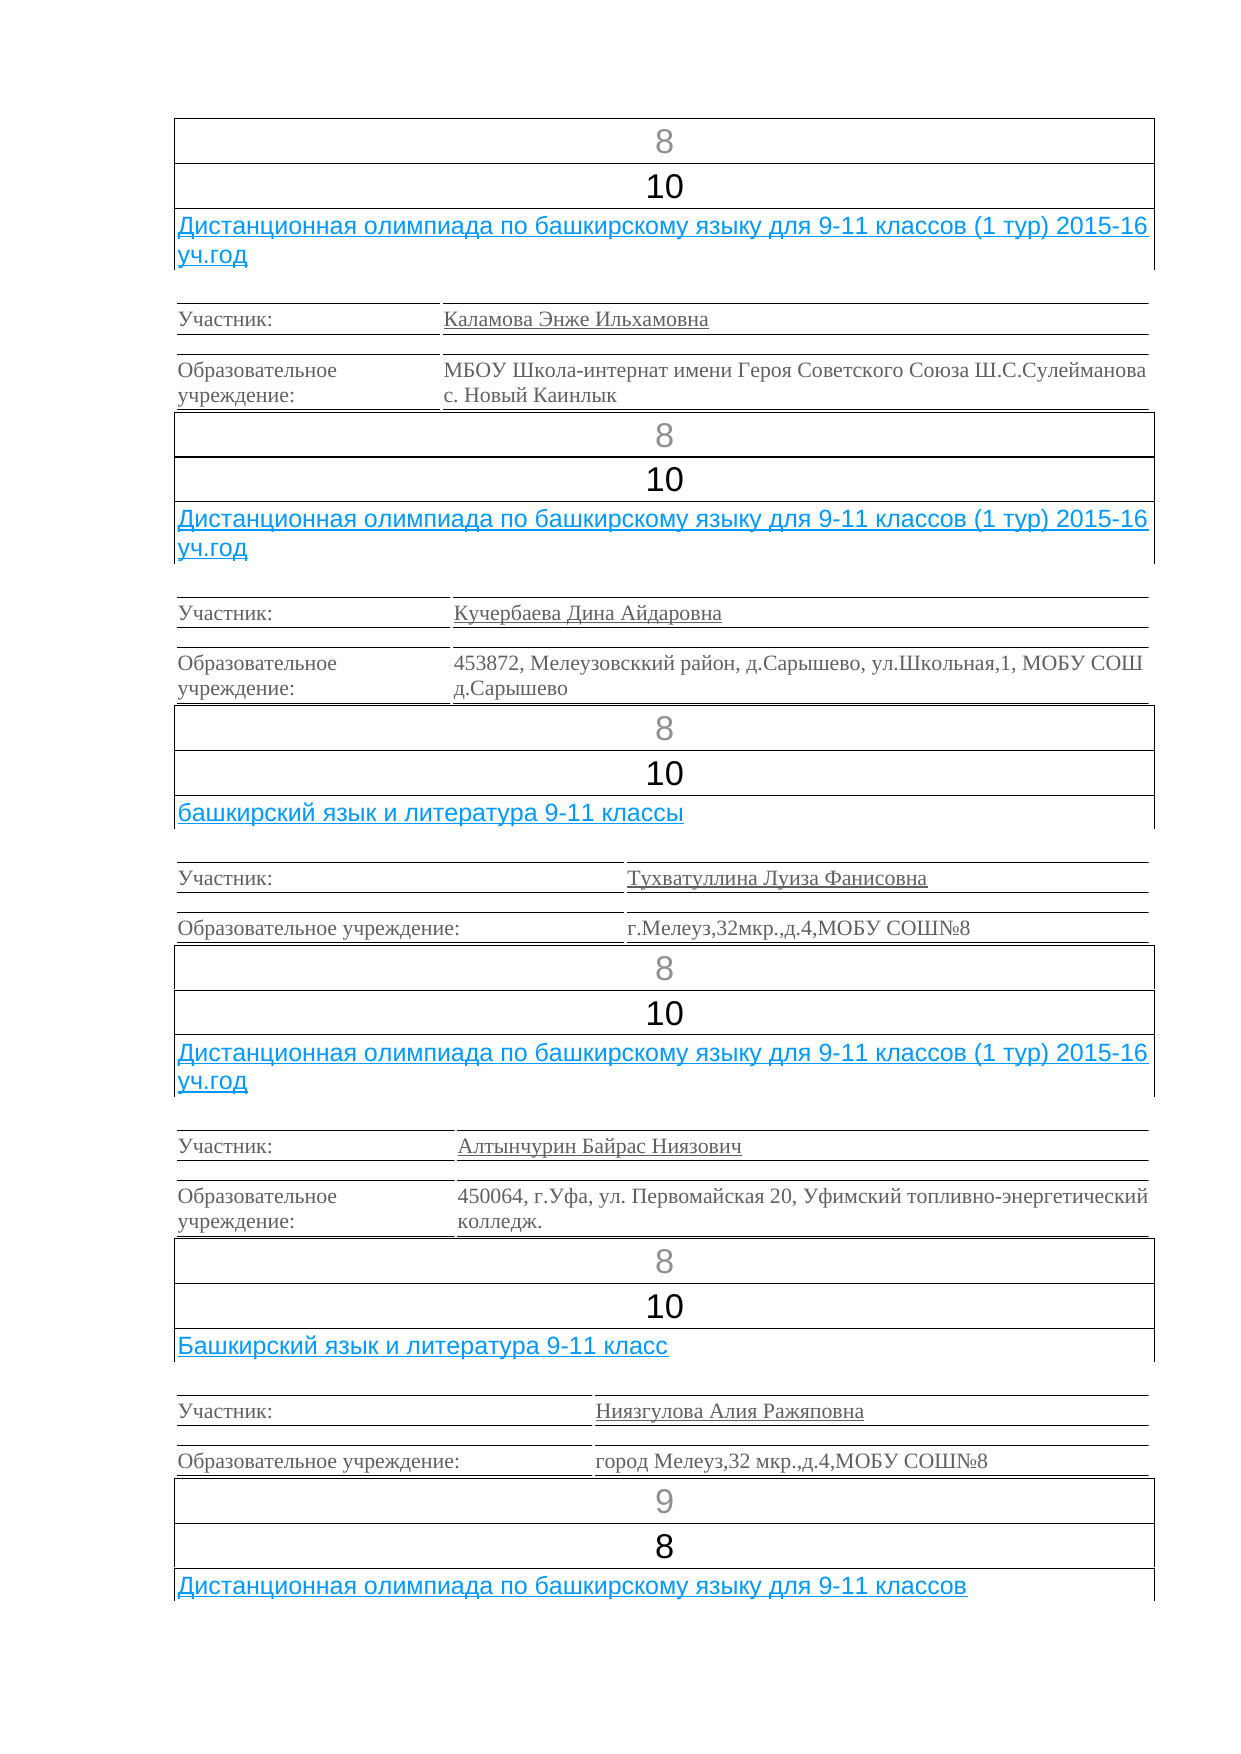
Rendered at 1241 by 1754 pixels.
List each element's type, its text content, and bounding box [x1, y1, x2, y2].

table_cell Образовательное учреждение: [176, 1163, 456, 1238]
text 8 [175, 706, 1154, 750]
table_header Кучербаева Дина Айдаровна [452, 580, 1150, 630]
table_header Алтынчурин Байрас Ниязович [456, 1113, 1150, 1163]
table_header Каламова Энже Ильхамовна [442, 286, 1150, 336]
text башкирский язык и литература 9-11 классы [175, 796, 1154, 829]
text 8 [175, 119, 1154, 163]
table_cell Образовательное учреждение: [176, 895, 626, 945]
table_header Тухватуллина Луиза Фанисовна [626, 844, 1150, 894]
text Дистанционная олимпиада по башкирскому языку для 9-11 классов (1 тур) 2015-16 уч.год [175, 1035, 1154, 1097]
text 8 [175, 946, 1154, 989]
table_header Участник: [176, 844, 626, 894]
table_cell 450064, г.Уфа, ул. Первомайская 20, Уфимский топливно-энергетический колледж. [456, 1163, 1150, 1238]
table_cell Образовательное учреждение: [176, 336, 442, 412]
text 8 [175, 413, 1154, 456]
table_cell Образовательное учреждение: [176, 1428, 594, 1478]
table_cell город Мелеуз,32 мкр.,д.4,МОБУ СОШ№8 [594, 1428, 1150, 1478]
text Дистанционная олимпиада по башкирскому языку для 9-11 классов (1 тур) 2015-16 уч.год [175, 502, 1154, 564]
text 8 [175, 1524, 1154, 1567]
text 10 [175, 164, 1154, 208]
text Дистанционная олимпиада по башкирскому языку для 9-11 классов [175, 1569, 1154, 1601]
text 9 [175, 1479, 1154, 1523]
table_cell г.Мелеуз,32мкр.,д.4,МОБУ СОШ№8 [626, 895, 1150, 945]
text 10 [175, 991, 1154, 1034]
table_cell Образовательное учреждение: [176, 630, 452, 705]
text 10 [175, 751, 1154, 795]
table_header Участник: [176, 1378, 594, 1428]
table_header Участник: [176, 1113, 456, 1163]
table_header Участник: [176, 286, 442, 336]
table_cell МБОУ Школа-интернат имени Героя Советского Союза Ш.С.Сулейманова с. Новый Каинлык [442, 336, 1150, 412]
table_header Участник: [176, 580, 452, 630]
text Дистанционная олимпиада по башкирскому языку для 9-11 классов (1 тур) 2015-16 уч.год [175, 209, 1154, 270]
text 8 [175, 1239, 1154, 1283]
text 10 [175, 1284, 1154, 1328]
text 10 [175, 458, 1154, 501]
table_header Ниязгулова Алия Ражяповна [594, 1378, 1150, 1428]
text Башкирский язык и литература 9-11 класс [175, 1329, 1154, 1362]
table_cell 453872, Мелеузовсккий район, д.Сарышево, ул.Школьная,1, МОБУ СОШ д.Сарышево [452, 630, 1150, 705]
